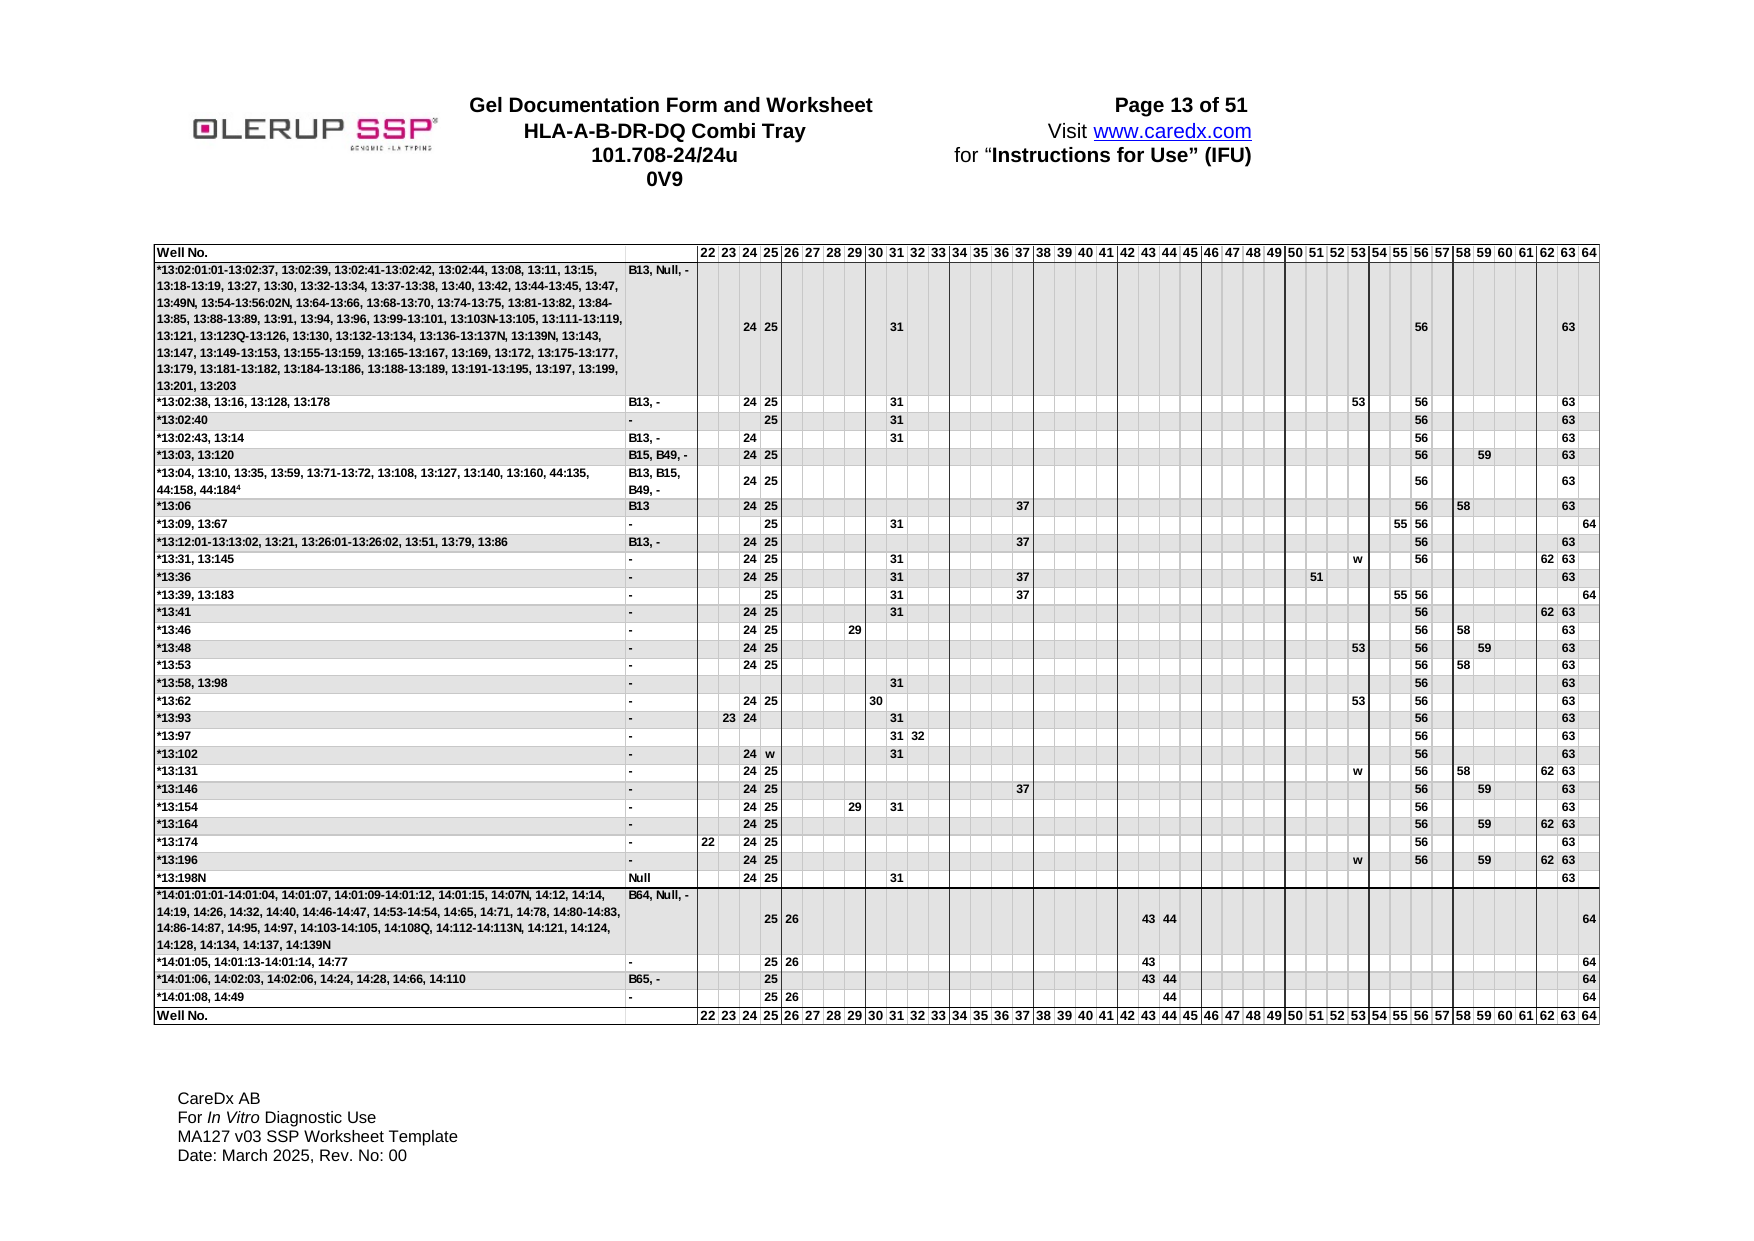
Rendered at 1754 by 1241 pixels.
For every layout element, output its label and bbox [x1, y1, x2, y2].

picture [162, 112, 468, 154]
